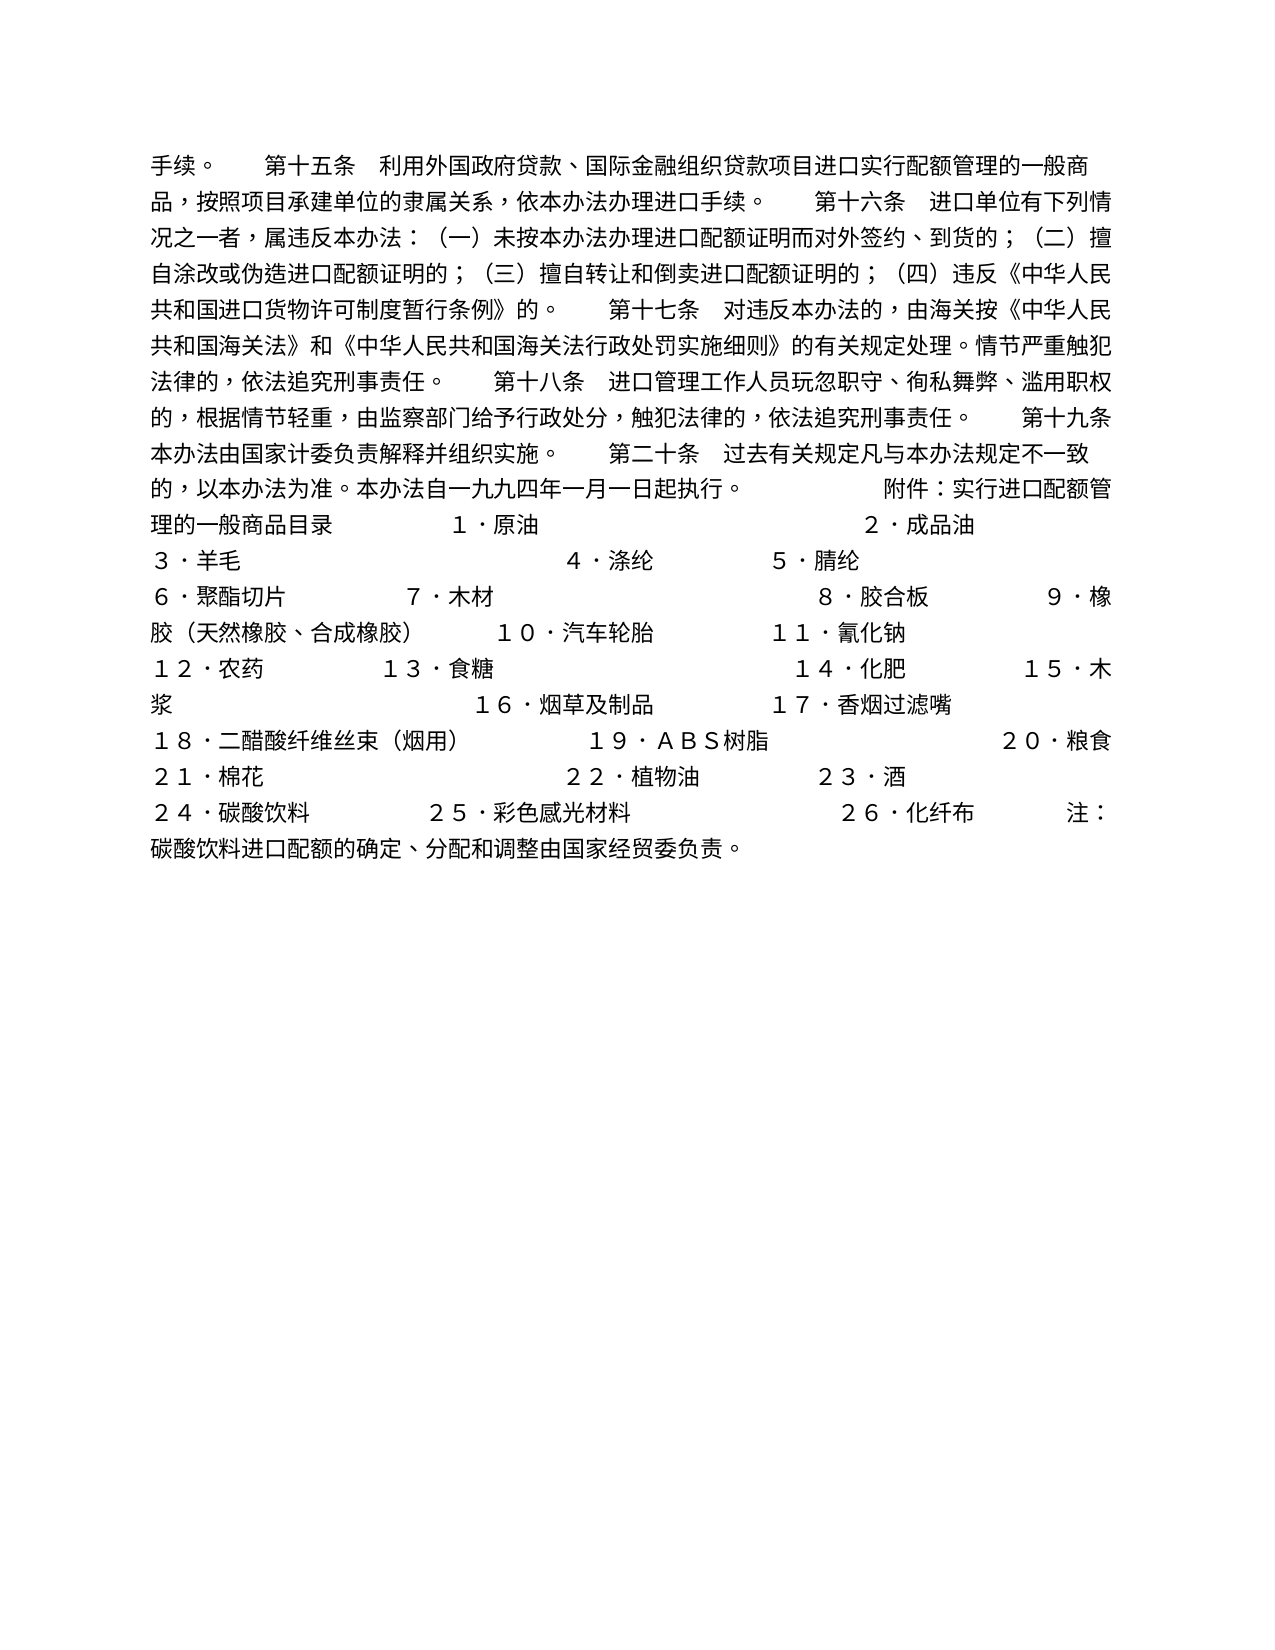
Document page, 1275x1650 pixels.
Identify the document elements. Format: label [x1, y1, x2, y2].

text [150, 150, 1125, 864]
